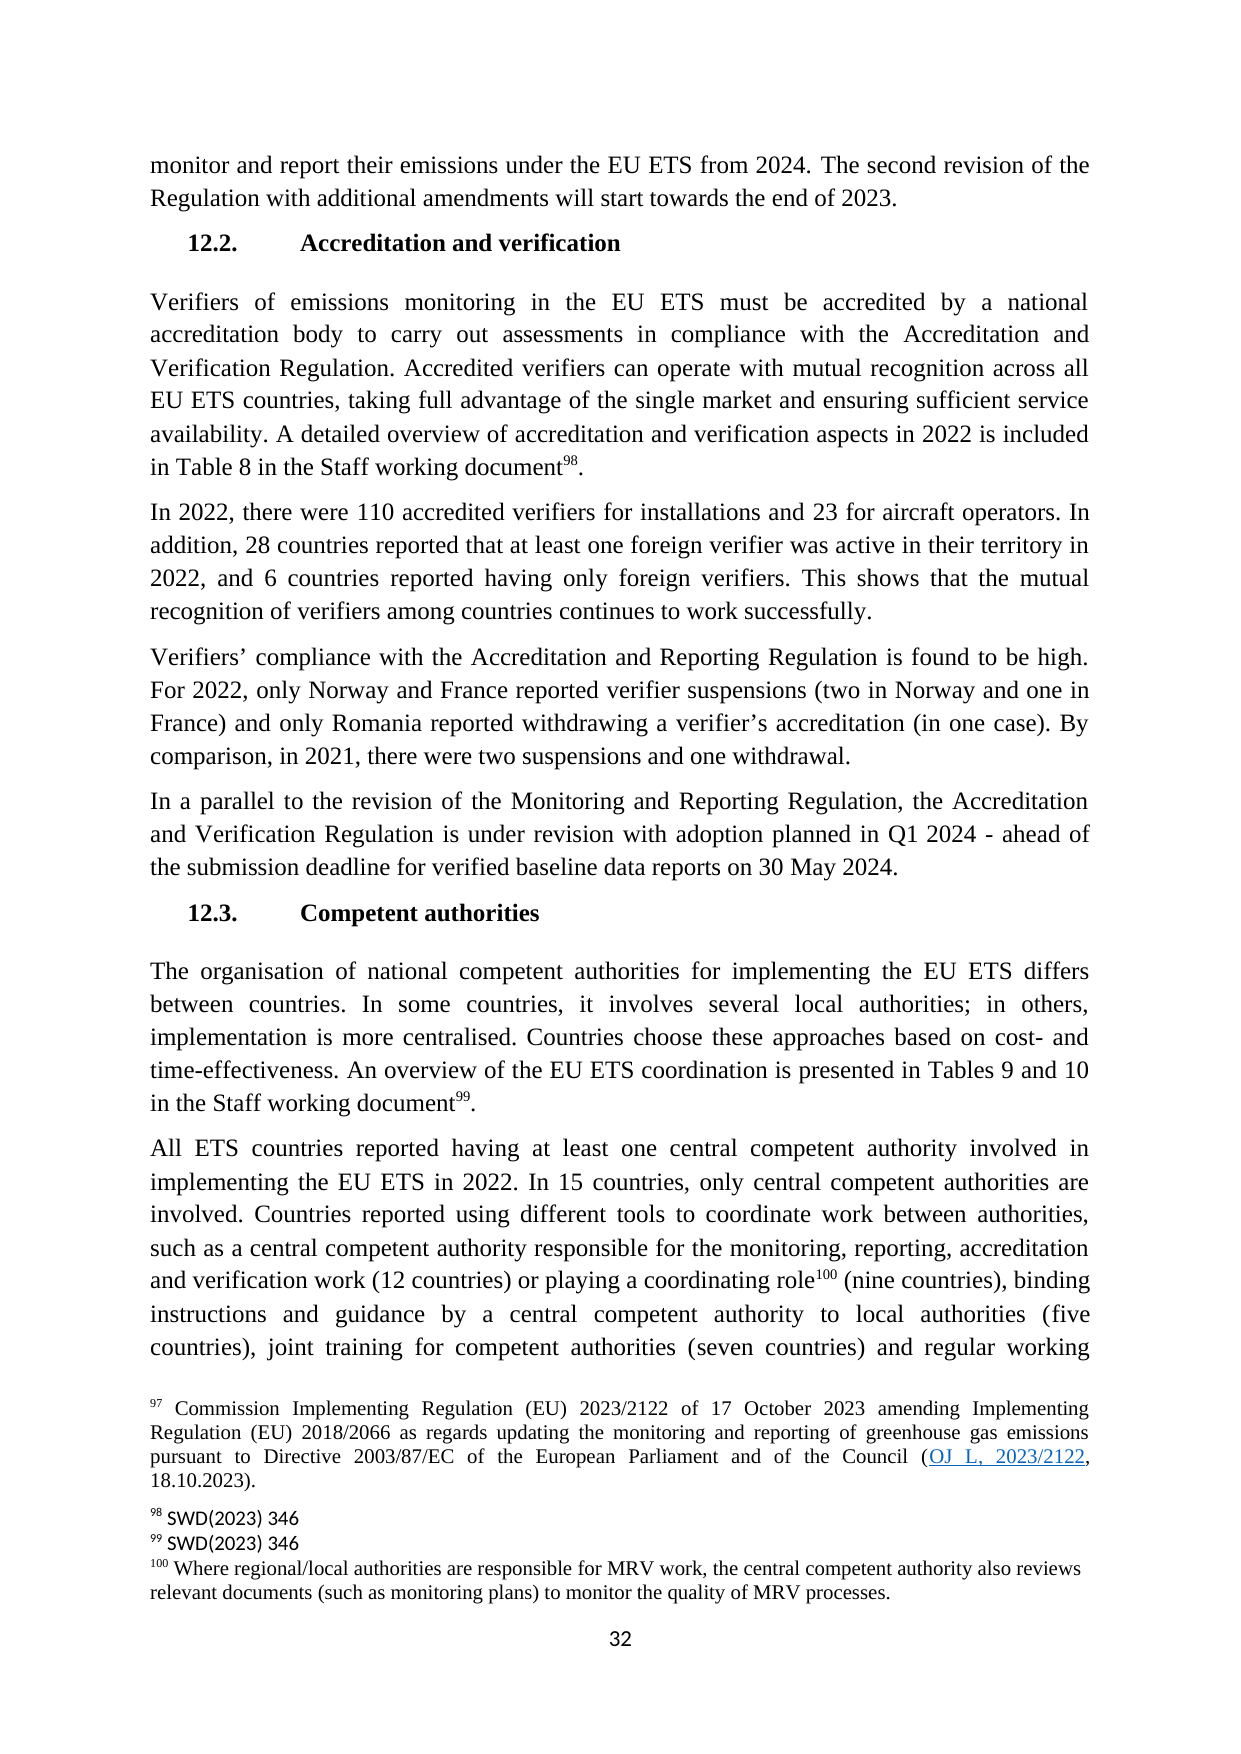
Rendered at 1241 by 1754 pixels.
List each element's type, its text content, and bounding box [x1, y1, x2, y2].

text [150, 1133, 1090, 1360]
subtitle Competent authorities [187, 898, 1090, 927]
text Verifiers’ compliance with the Accreditation and Reporting Regulation is found to be high. For 2022, only Norway and France reported verifier suspensions (two in Norway and one in France) and only Romania reported withdrawing a verifier’s accreditation (in one case). By comparison, in 2021, there were two suspensions and one withdrawal. [150, 642, 1090, 769]
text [150, 150, 1090, 212]
text In a parallel to the revision of the Monitoring and Reporting Regulation, the Accreditation and Verification Regulation is under revision with adoption planned in Q1 2024 - ahead of the submission deadline for verified baseline data reports on 30 May 2024. [150, 786, 1090, 881]
text The organisation of national competent authorities for implementing the EU ETS differs between countries. In some countries, it involves several local authorities; in others, implementation is more centralised. Countries choose these approaches based on cost- and time-effectiveness. An overview of the EU ETS coordination is presented in Tables 9 and 10 in the Staff working document. [150, 956, 1090, 1117]
text Verifiers of emissions monitoring in the EU ETS must be accredited by a national accreditation body to carry out assessments in compliance with the Accreditation and Verification Regulation. Accredited verifiers can operate with mutual recognition across all EU ETS countries, taking full advantage of the single market and ensuring sufficient service availability. A detailed overview of accreditation and verification aspects in 2022 is included in Table 8 in the Staff working document. [150, 287, 1090, 480]
text In 2022, there were 110 accredited verifiers for installations and 23 for aircraft operators. In addition, 28 countries reported that at least one foreign verifier was active in their territory in 2022, and 6 countries reported having only foreign verifiers. This shows that the mutual recognition of verifiers among countries continues to work successfully. [150, 497, 1090, 625]
subtitle Accreditation and verification [187, 228, 1090, 257]
